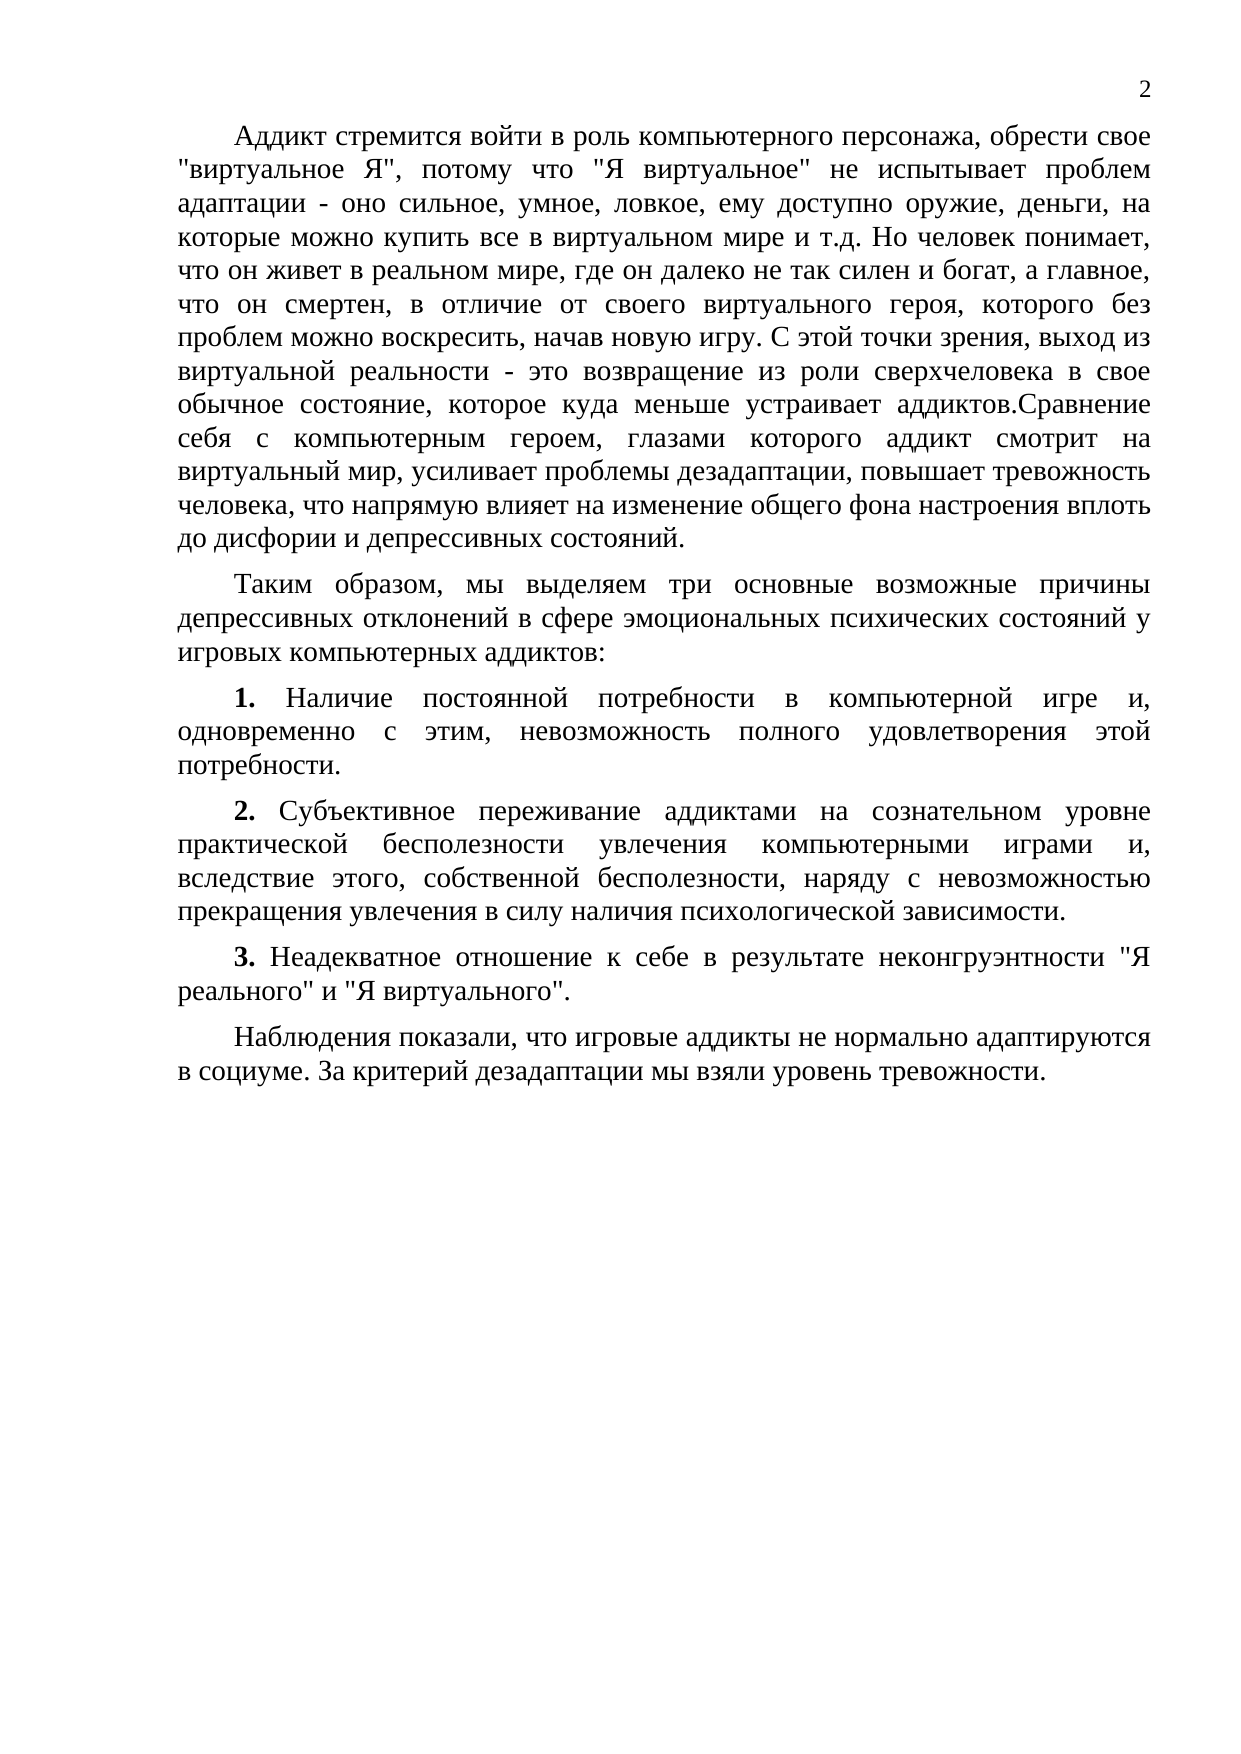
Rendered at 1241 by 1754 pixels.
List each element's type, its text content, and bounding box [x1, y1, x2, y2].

text Таким образом, мы выделяем три основные возможные причины депрессивных отклонений в сфере эмоциональных психических состояний у игровых компьютерных аддиктов: [177, 567, 1152, 667]
text Аддикт стремится войти в роль компьютерного персонажа, обрести свое "виртуальное Я", потому что "Я виртуальное" не испытывает проблем адаптации - оно сильное, умное, ловкое, ему доступно оружие, деньги, на которые можно купить все в виртуальном мире и т.д. Но человек понимает, что он живет в реальном мире, где он далеко не так силен и богат, а главное, что он смертен, в отличие от своего виртуального героя, которого без проблем можно воскресить, начав новую игру. С этой точки зрения, выход из виртуальной реальности - это возвращение из роли сверхчеловека в свое обычное состояние, которое куда меньше устраивает аддиктов.Сравнение себя с компьютерным героем, глазами которого аддикт смотрит на виртуальный мир, усиливает проблемы дезадаптации, повышает тревожность человека, что напрямую влияет на изменение общего фона настроения вплоть до дисфории и депрессивных состояний. [177, 118, 1152, 554]
text 3. Неадекватное отношение к себе в результате неконгруэнтности "Я реального" и "Я виртуального". [177, 939, 1152, 1007]
text Наблюдения показали, что игровые аддикты не нормально адаптируются в социуме. За критерий дезадаптации мы взяли уровень тревожности. [177, 1019, 1152, 1086]
text 2. Субъективное переживание аддиктами на сознательном уровне практической бесполезности увлечения компьютерными играми и, вследствие этого, собственной бесполезности, наряду с невозможностью прекращения увлечения в силу наличия психологической зависимости. [177, 793, 1152, 927]
text 1. Наличие постоянной потребности в компьютерной игре и, одновременно с этим, невозможность полного удовлетворения этой потребности. [177, 680, 1152, 780]
